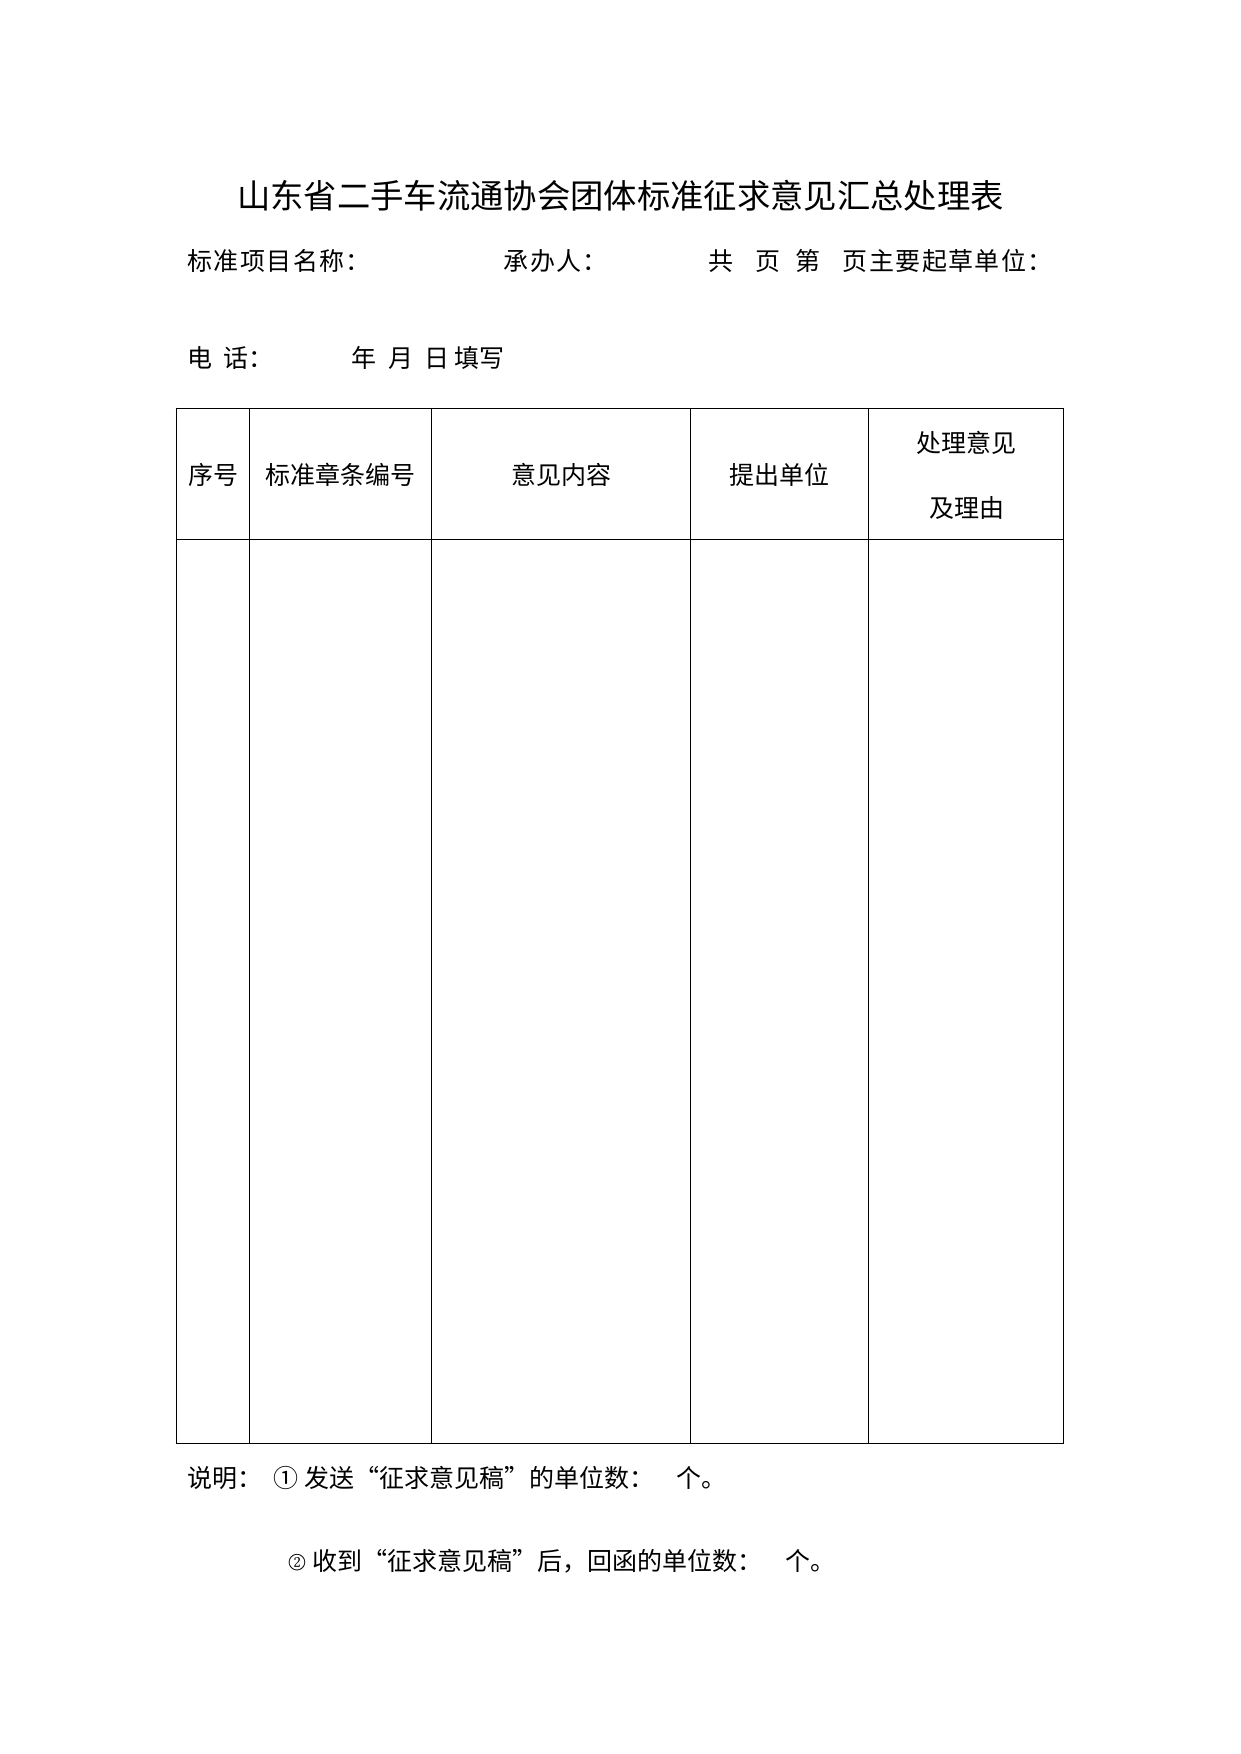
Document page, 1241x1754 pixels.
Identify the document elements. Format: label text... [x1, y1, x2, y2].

table_cell [869, 540, 1063, 1443]
table_header 标准章条编号 [250, 409, 431, 539]
text 说明： ① 发送“征求意见稿”的单位数： 个。 [187, 1444, 1053, 1509]
text ② 收到“征求意见稿”后，回函的单位数： 个。 [187, 1527, 1053, 1592]
text 山东省二手车流通协会团体标准征求意见汇总处理表 [187, 162, 1053, 227]
table_cell [250, 540, 431, 1443]
table_cell [432, 540, 690, 1443]
table_cell [177, 540, 249, 1443]
table_header 序号 [177, 409, 249, 539]
text 标准项目名称： 承办人： 共 页 第 页主要起草单位： 电 话： 年 月 日 填写 [187, 227, 1053, 389]
table_header 意见内容 [432, 409, 690, 539]
table_header 提出单位 [691, 409, 868, 539]
table_header 处理意见 及理由 [869, 409, 1063, 539]
table_cell [691, 540, 868, 1443]
